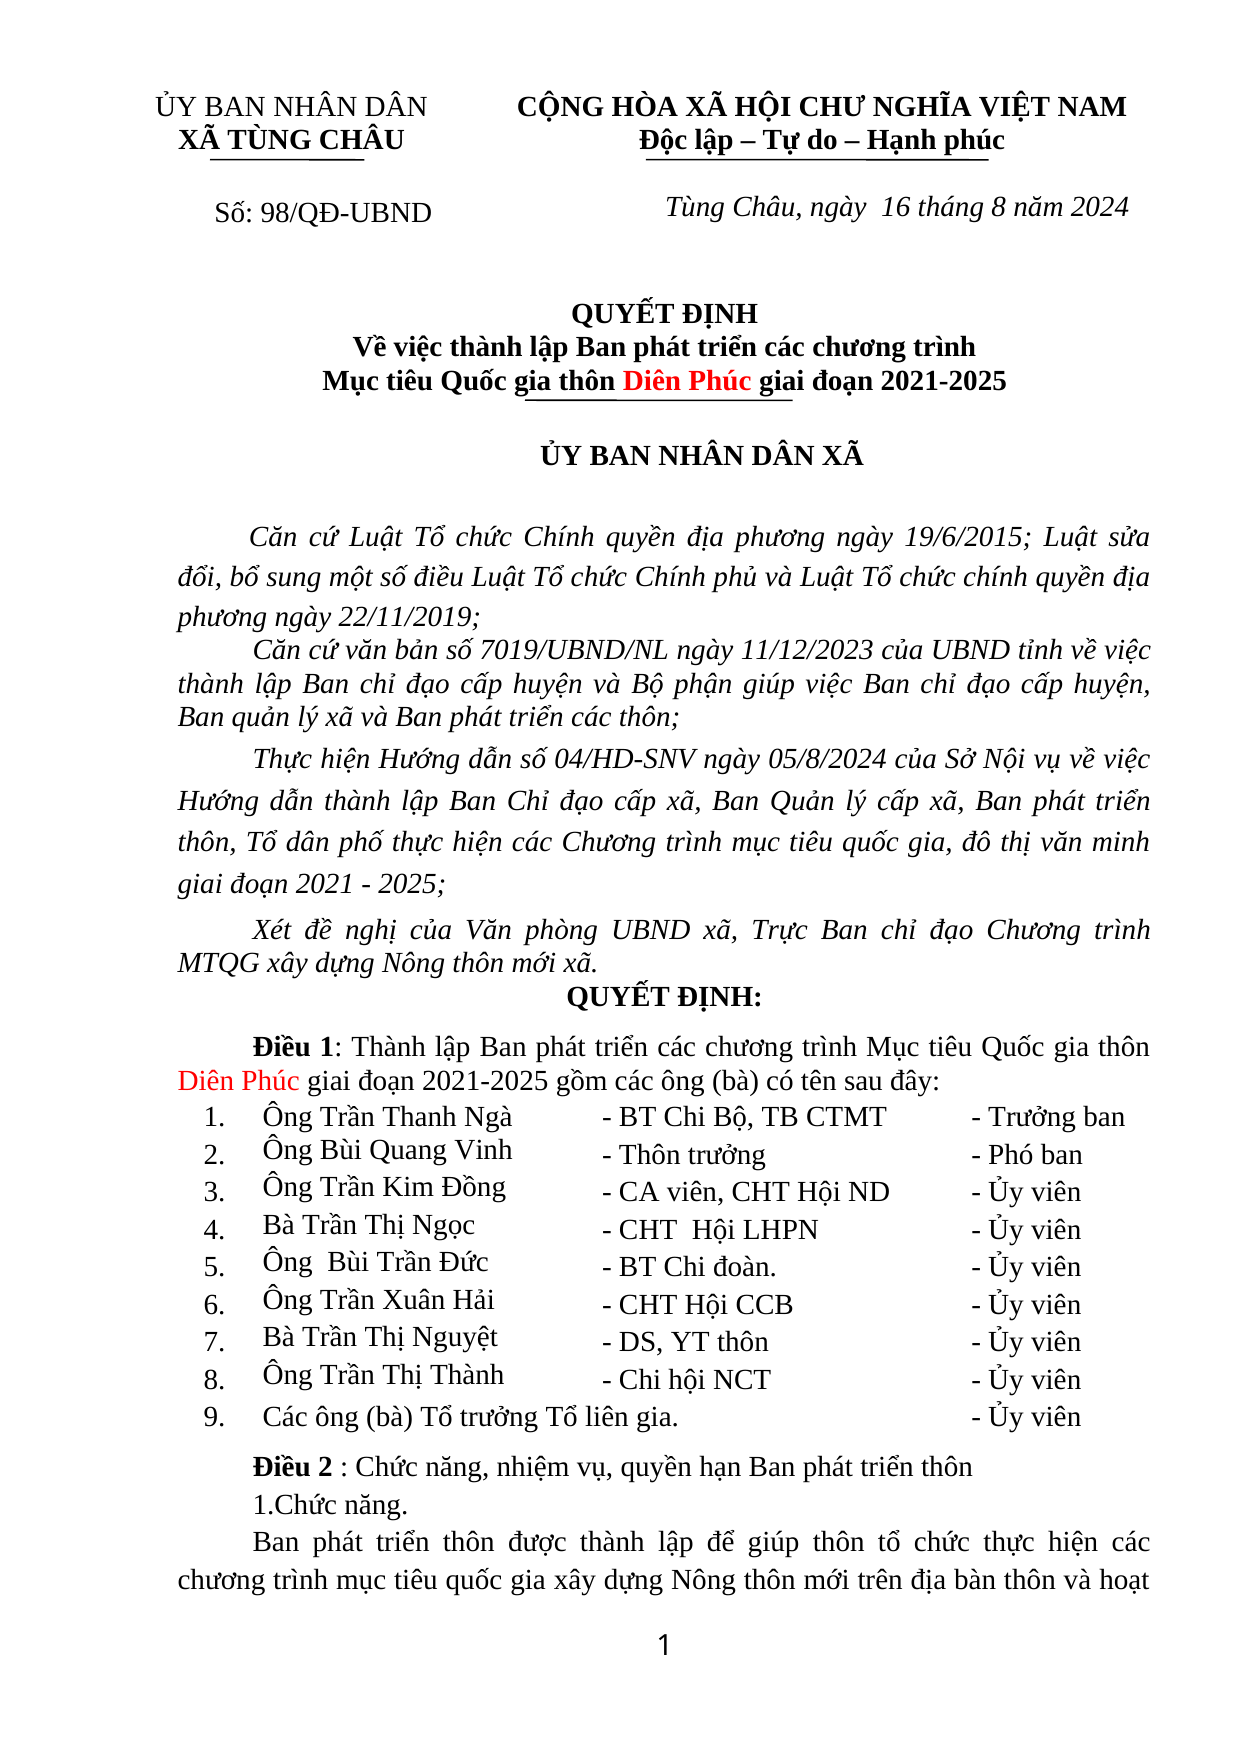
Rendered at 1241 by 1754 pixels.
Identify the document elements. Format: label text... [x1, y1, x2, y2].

text Điều 2 : Chức năng, nhiệm vụ, quyền hạn Ban phát triển thôn [177, 1447, 1152, 1484]
text QUYẾT ĐỊNH [177, 296, 1152, 329]
table_cell Bà Trần Thị Nguyệt [251, 1322, 591, 1359]
table_header ỦY BAN NHÂN DÂN XÃ TÙNG CHÂU Số: 98/QĐ-UBND [79, 89, 503, 229]
text Căn cứ Luật Tổ chức Chính quyền địa phương ngày 19/6/2015; Luật sửa đổi, bổ sung một số điều Luật Tổ chức Chính phủ và Luật Tổ chức chính quyền địa phương ngày 22/11/2019; [177, 513, 1152, 632]
table_cell 4. [177, 1209, 251, 1247]
table_cell 5. [177, 1247, 251, 1284]
table_cell - Phó ban [960, 1134, 1181, 1172]
table_cell - Thôn trưởng [591, 1134, 960, 1172]
table_cell - Ủy viên [960, 1322, 1181, 1359]
table_cell - DS, YT thôn [591, 1322, 960, 1359]
text Căn cứ văn bản số 7019/UBND/NL ngày 11/12/2023 của UBND tỉnh về việc thành lập Ban chỉ đạo cấp huyện và Bộ phận giúp việc Ban chỉ đạo cấp huyện, Ban quản lý xã và Ban phát triển các thôn; [177, 632, 1152, 733]
table_cell Bà Trần Thị Ngọc [251, 1209, 591, 1247]
table_cell Ông Bùi Trần Đức [251, 1247, 591, 1284]
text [177, 1522, 1152, 1597]
table_cell - CHT Hội LHPN [591, 1209, 960, 1247]
table_cell - Ủy viên [960, 1284, 1181, 1322]
text Xét đề nghị của Văn phòng UBND xã, Trực Ban chỉ đạo Chương trình MTQG xây dựng Nông thôn mới xã. [177, 912, 1152, 979]
table_cell Các ông (bà) Tổ trưởng Tổ liên gia. [251, 1397, 960, 1434]
table_cell 7. [177, 1322, 251, 1359]
table_cell - Ủy viên [960, 1209, 1181, 1247]
text Điều 1: Thành lập Ban phát triển các chương trình Mục tiêu Quốc gia thôn Diên Phúc giai đoạn 2021-2025 gồm các ông (bà) có tên sau đây: [177, 1029, 1152, 1097]
table_cell 3. [177, 1172, 251, 1209]
table_cell - Ủy viên [960, 1359, 1181, 1397]
table_cell - Ủy viên [960, 1397, 1181, 1434]
text 1.Chức năng. [177, 1484, 1152, 1522]
table_header - Trưởng ban [960, 1097, 1181, 1134]
text ỦY BAN NHÂN DÂN XÃ [177, 430, 1152, 472]
text Mục tiêu Quốc gia thôn Diên Phúc giai đoạn 2021-2025 [177, 363, 1152, 397]
text Thực hiện Hướng dẫn số 04/HD-SNV ngày 05/8/2024 của Sở Nội vụ về việc Hướng dẫn thành lập Ban Chỉ đạo cấp xã, Ban Quản lý cấp xã, Ban phát triển thôn, Tổ dân phố thực hiện các Chương trình mục tiêu quốc gia, đô thị văn minh giai đoạn 2021 - 2025; [177, 733, 1152, 899]
table_header CỘNG HÒA XÃ HỘI CHƯ NGHĨA VIỆT NAM Độc lập – Tự do – Hạnh phúc Tùng Châu, ngày 16 tháng 8 năm 2024 [504, 89, 1140, 229]
text QUYẾT ĐỊNH: [177, 979, 1152, 1013]
table_header 1. [177, 1097, 251, 1134]
table_cell 6. [177, 1284, 251, 1322]
table_header - BT Chi Bộ, TB CTMT [591, 1097, 960, 1134]
table_cell Ông Trần Kim Đồng [251, 1172, 591, 1209]
table_cell - CA viên, CHT Hội ND [591, 1172, 960, 1209]
table_cell Ông Bùi Quang Vinh [251, 1134, 591, 1172]
table_header Ông Trần Thanh Ngà [251, 1097, 591, 1134]
table_cell Ông Trần Thị Thành [251, 1359, 591, 1397]
table_cell 8. [177, 1359, 251, 1397]
table_cell 9. [177, 1397, 251, 1434]
table_cell - Chi hội NCT [591, 1359, 960, 1397]
table_cell - Ủy viên [960, 1172, 1181, 1209]
table_cell - BT Chi đoàn. [591, 1247, 960, 1284]
text Về việc thành lập Ban phát triển các chương trình [177, 329, 1152, 363]
table_cell 2. [177, 1134, 251, 1172]
table_cell Ông Trần Xuân Hải [251, 1284, 591, 1322]
table_cell - Ủy viên [960, 1247, 1181, 1284]
table_cell - CHT Hội CCB [591, 1284, 960, 1322]
